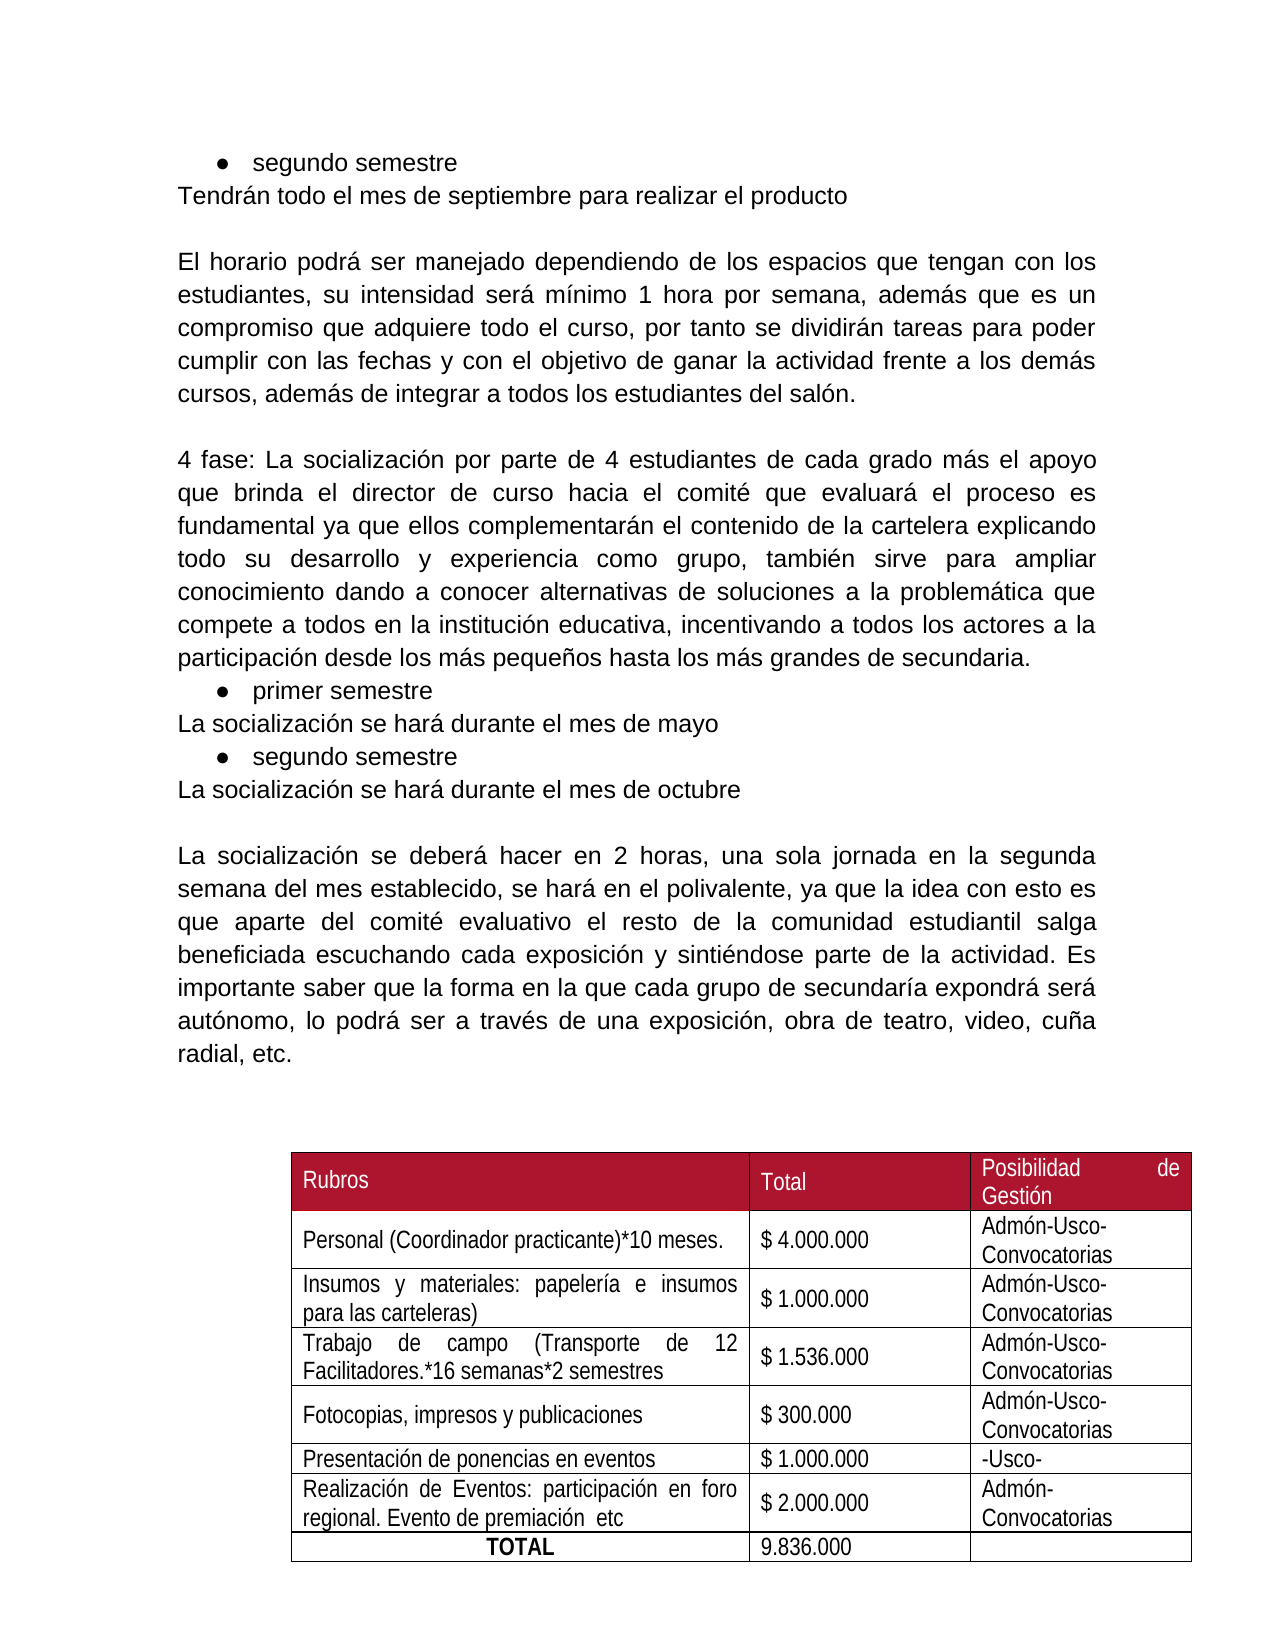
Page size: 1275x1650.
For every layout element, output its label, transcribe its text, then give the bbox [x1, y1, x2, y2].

list primer semestre [215, 676, 1098, 705]
table_header Posibilidad de Gestión [971, 1153, 1191, 1210]
table_cell Trabajo de campo (Transporte de 12 Facilitadores.*16 semanas*2 semestres [292, 1328, 749, 1385]
list segundo semestre [215, 148, 1098, 176]
table_cell $ 300.000 [750, 1386, 970, 1443]
table_cell [971, 1533, 1191, 1561]
table_cell Fotocopias, impresos y publicaciones [292, 1386, 749, 1443]
table_cell Personal (Coordinador practicante)*10 meses. [292, 1211, 749, 1268]
table_cell Admón-Usco-Convocatorias [971, 1328, 1191, 1385]
text La socialización se hará durante el mes de octubre [177, 775, 1098, 804]
table_header Rubros [292, 1153, 749, 1210]
table_cell $ 1.000.000 [750, 1444, 970, 1473]
text La socialización se deberá hacer en 2 horas, una sola jornada en la segunda semana del mes establecido, se hará en el polivalente, ya que la idea con esto es que aparte del comité evaluativo el resto de la comunidad estudiantil salga beneficiada escuchando cada exposición y sintiéndose parte de la actividad. Es importante saber que la forma en la que cada grupo de secundaría expondrá será autónomo, lo podrá ser a través de una exposición, obra de teatro, video, cuña radial, etc. [177, 841, 1098, 1068]
table_header Total [750, 1153, 970, 1210]
table_cell Admón-Usco-Convocatorias [971, 1269, 1191, 1327]
list segundo semestre [215, 742, 1098, 771]
table_cell Insumos y materiales: papelería e insumos para las carteleras) [292, 1269, 749, 1327]
text El horario podrá ser manejado dependiendo de los espacios que tengan con los estudiantes, su intensidad será mínimo 1 hora por semana, además que es un compromiso que adquiere todo el curso, por tanto se dividirán tareas para poder cumplir con las fechas y con el objetivo de ganar la actividad frente a los demás cursos, además de integrar a todos los estudiantes del salón. [177, 247, 1098, 407]
text 4 fase: La socialización por parte de 4 estudiantes de cada grado más el apoyo que brinda el director de curso hacia el comité que evaluará el proceso es fundamental ya que ellos complementarán el contenido de la cartelera explicando todo su desarrollo y experiencia como grupo, también sirve para ampliar conocimiento dando a conocer alternativas de soluciones a la problemática que compete a todos en la institución educativa, incentivando a todos los actores a la participación desde los más pequeños hasta los más grandes de secundaria. [177, 445, 1098, 672]
table_cell TOTAL [292, 1533, 749, 1561]
table_cell $ 2.000.000 [750, 1474, 970, 1531]
table_cell Admón-Usco-Convocatorias [971, 1386, 1191, 1443]
table_cell $ 1.000.000 [750, 1269, 970, 1327]
text Tendrán todo el mes de septiembre para realizar el producto [177, 181, 1098, 209]
table_cell Admón-Convocatorias [971, 1474, 1191, 1531]
table_cell 9.836.000 [750, 1533, 970, 1561]
table_cell $ 1.536.000 [750, 1328, 970, 1385]
table_cell $ 4.000.000 [750, 1211, 970, 1268]
table_cell Presentación de ponencias en eventos [292, 1444, 749, 1473]
text La socialización se hará durante el mes de mayo [177, 709, 1098, 738]
table_cell -Usco- [971, 1444, 1191, 1473]
table_cell Realización de Eventos: participación en foro regional. Evento de premiación etc [292, 1474, 749, 1531]
table_cell Admón-Usco-Convocatorias [971, 1211, 1191, 1268]
